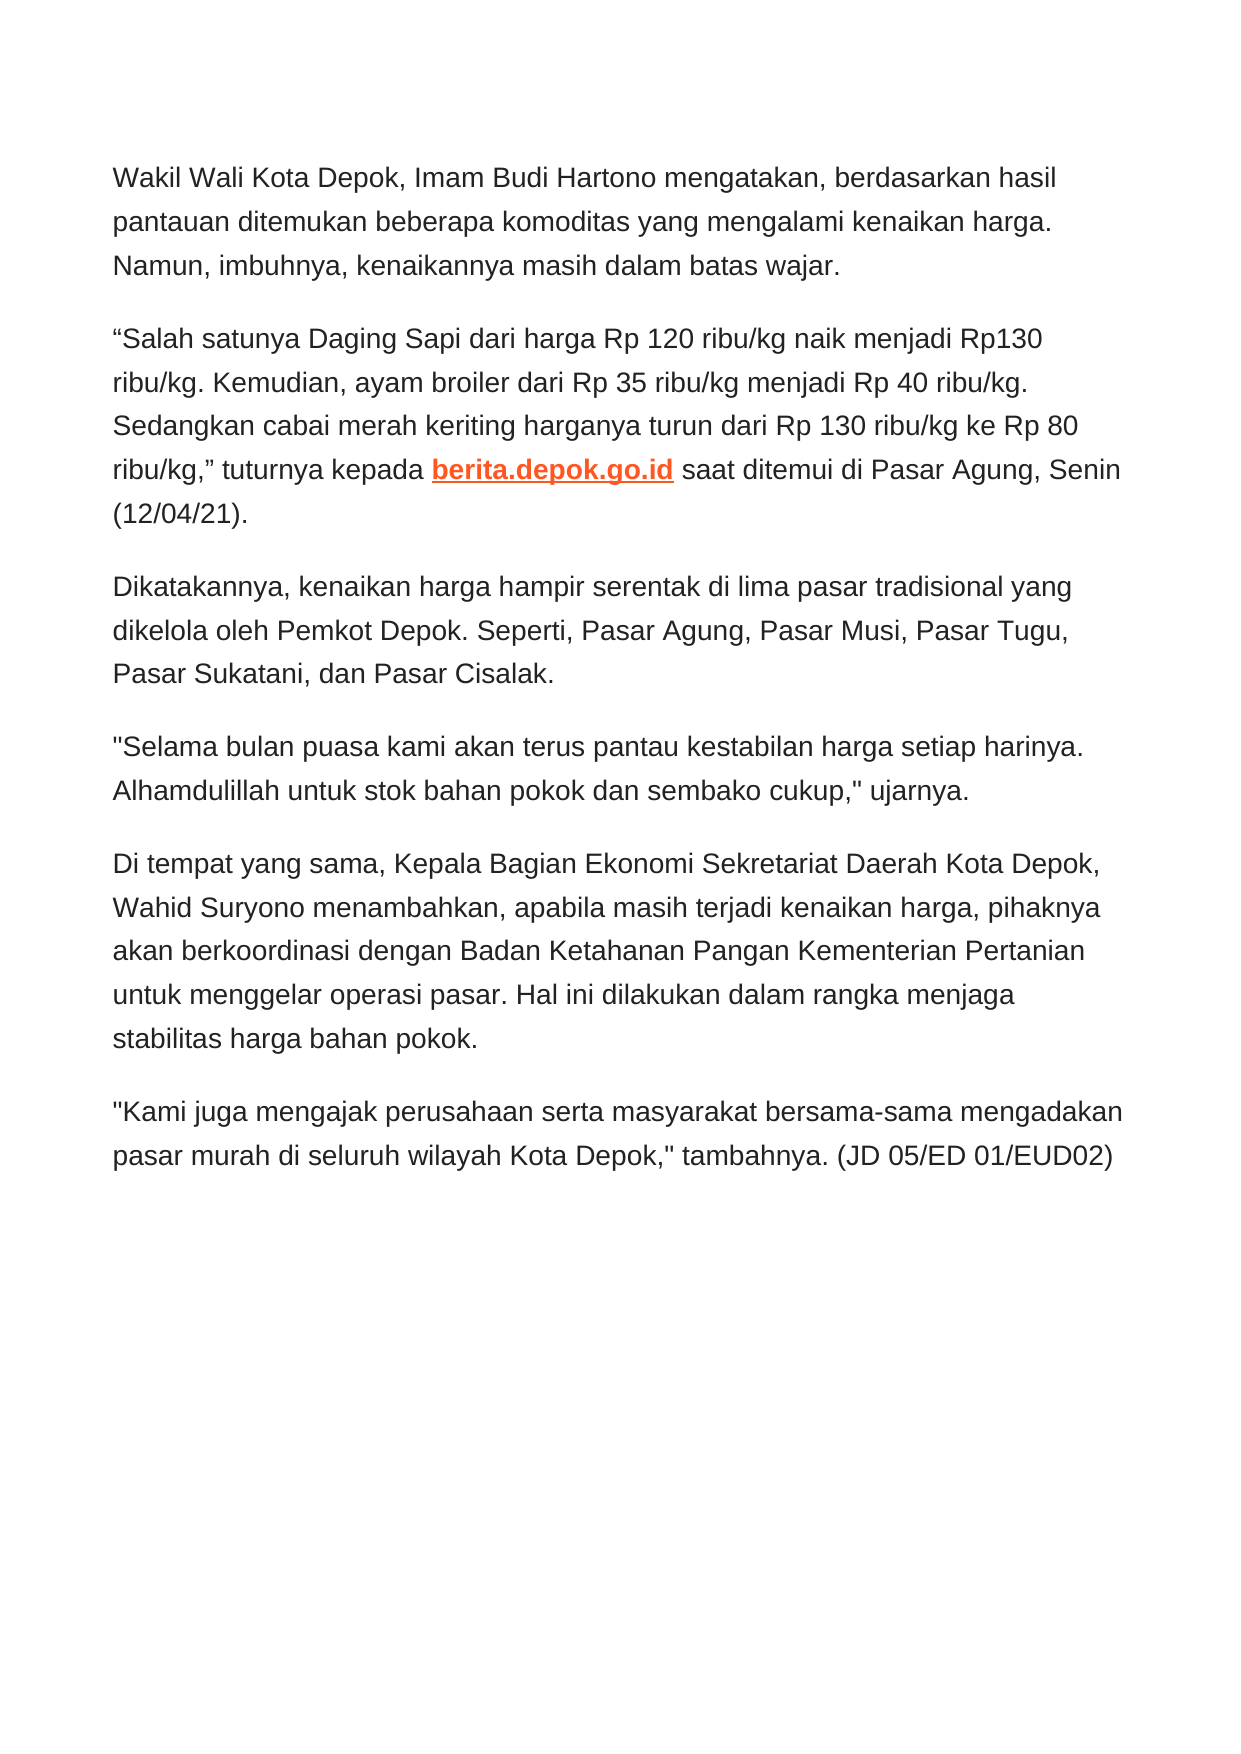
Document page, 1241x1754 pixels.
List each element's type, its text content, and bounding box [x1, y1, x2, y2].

text Di tempat yang sama, Kepala Bagian Ekonomi Sekretariat Daerah Kota Depok, Wahid Suryono menambahkan, apabila masih terjadi kenaikan harga, pihaknya akan berkoordinasi dengan Badan Ketahanan Pangan Kementerian Pertanian untuk menggelar operasi pasar. Hal ini dilakukan dalam rangka menjaga stabilitas harga bahan pokok. [112, 835, 1128, 1054]
text "Kami juga mengajak perusahaan serta masyarakat bersama-sama mengadakan pasar murah di seluruh wilayah Kota Depok," tambahnya. (JD 05/ED 01/EUD02) [112, 1083, 1128, 1171]
text Dikatakannya, kenaikan harga hampir serentak di lima pasar tradisional yang dikelola oleh Pemkot Depok. Seperti, Pasar Agung, Pasar Musi, Pasar Tugu, Pasar Sukatani, dan Pasar Cisalak. [112, 558, 1128, 689]
text Wakil Wali Kota Depok, Imam Budi Hartono mengatakan, berdasarkan hasil pantauan ditemukan beberapa komoditas yang mengalami kenaikan harga. Namun, imbuhnya, kenaikannya masih dalam batas wajar. [112, 150, 1128, 281]
text "Selama bulan puasa kami akan terus pantau kestabilan harga setiap harinya. Alhamdulillah untuk stok bahan pokok dan sembako cukup," ujarnya. [112, 719, 1128, 806]
text “Salah satunya Daging Sapi dari harga Rp 120 ribu/kg naik menjadi Rp130 ribu/kg. Kemudian, ayam broiler dari Rp 35 ribu/kg menjadi Rp 40 ribu/kg. Sedangkan cabai merah keriting harganya turun dari Rp 130 ribu/kg ke Rp 80 ribu/kg,” tuturnya kepada berita.depok.go.id saat ditemui di Pasar Agung, Senin (12/04/21). [112, 310, 1128, 529]
